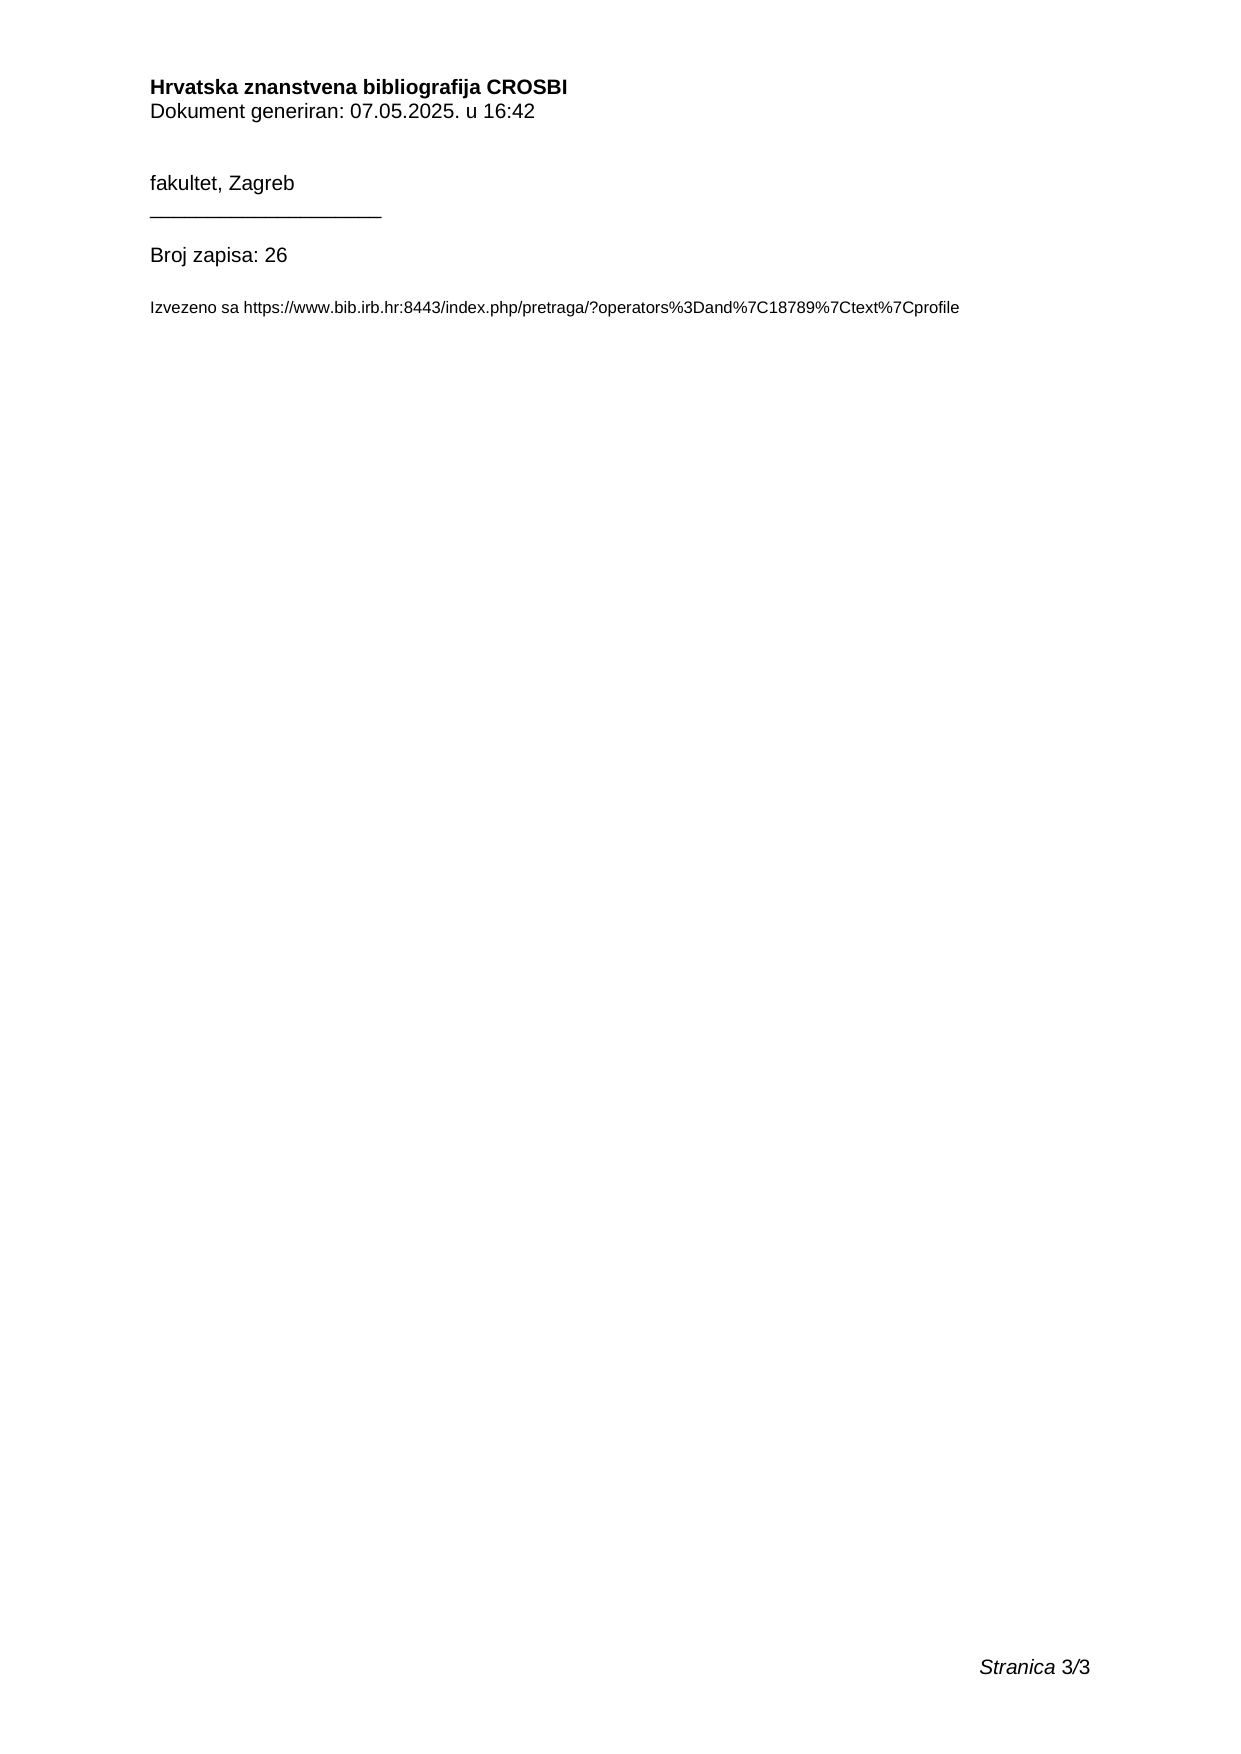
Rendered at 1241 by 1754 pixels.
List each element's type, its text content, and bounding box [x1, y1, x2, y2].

text Izvezeno sa https://www.bib.irb.hr:8443/index.php/pretraga/?operators%3Dand%7C18789%7Ctext%7Cprofile [150, 298, 1090, 317]
text ____________________ [150, 195, 1090, 219]
text Broj zapisa: 26 [150, 243, 1090, 267]
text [150, 171, 1090, 195]
